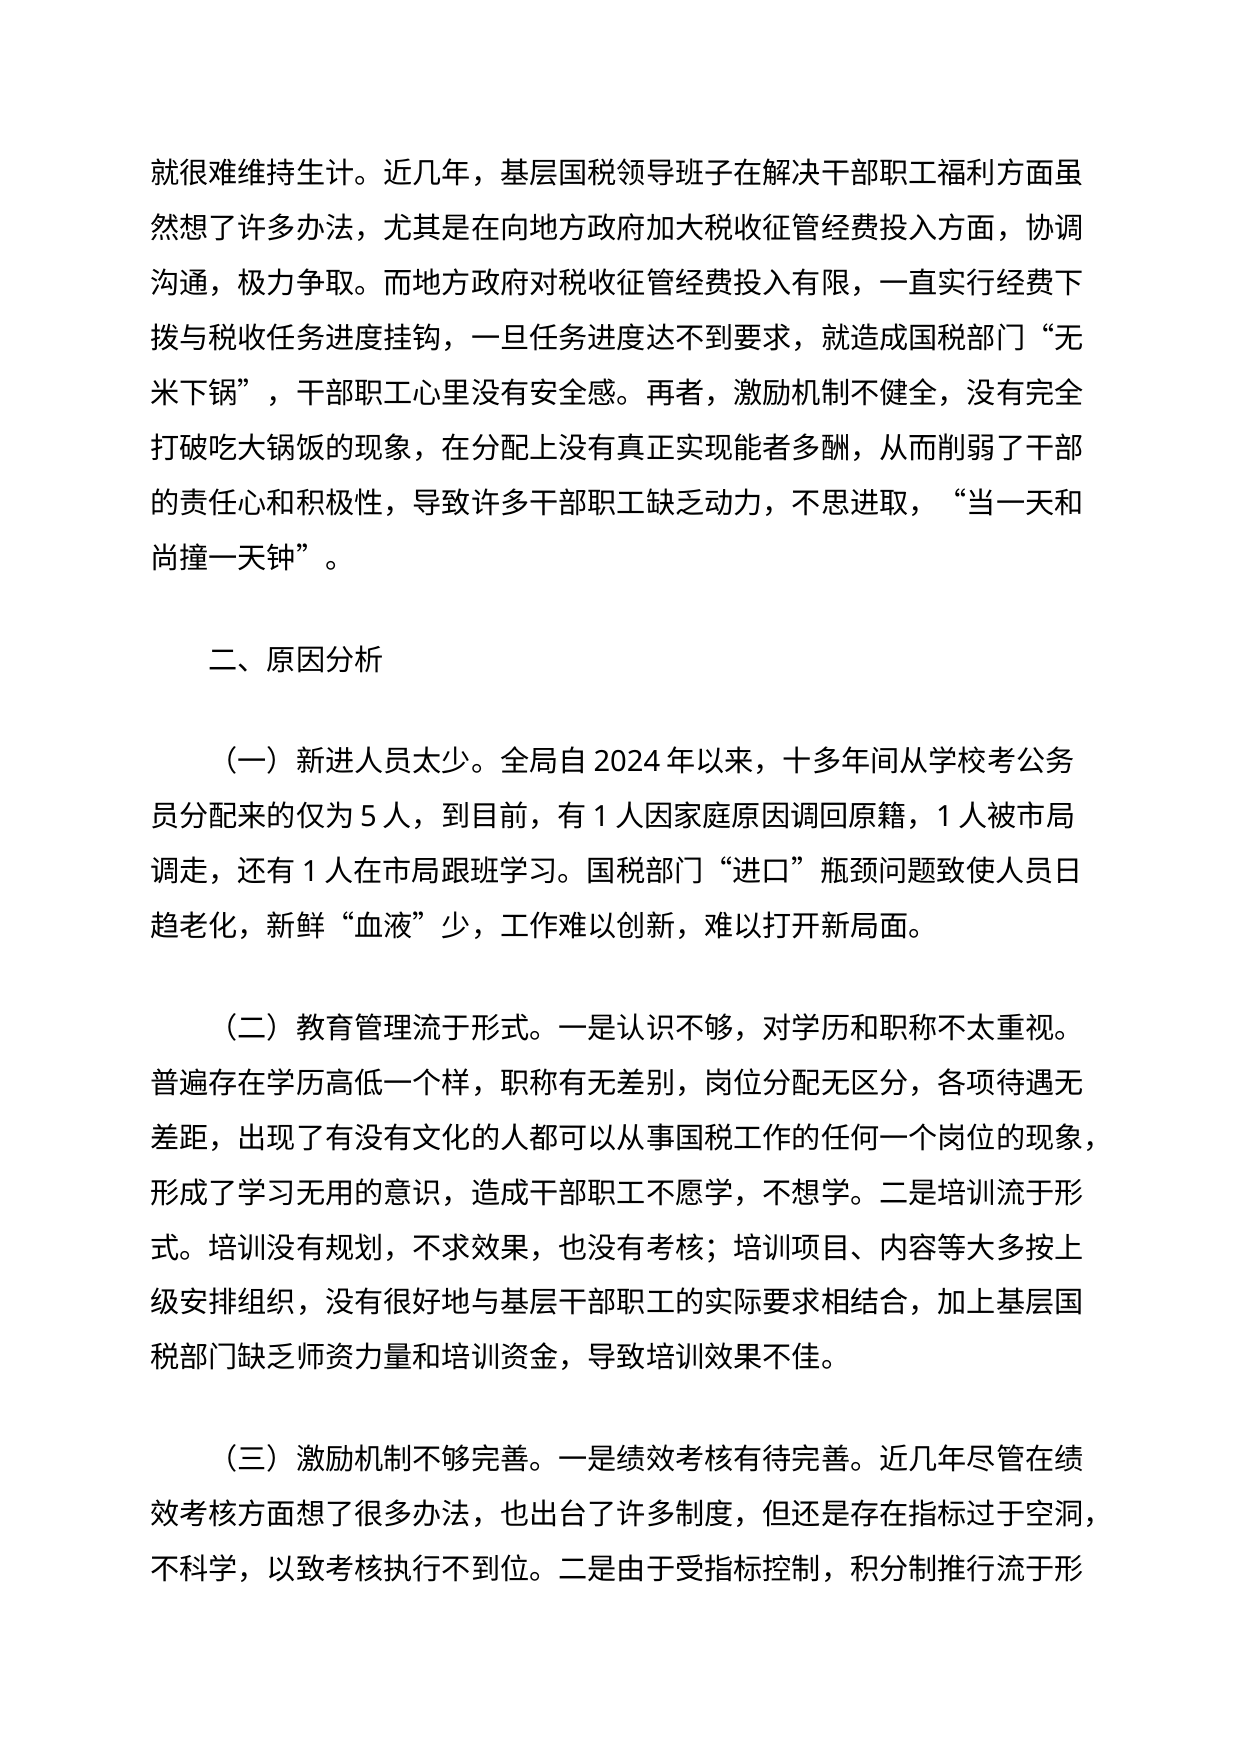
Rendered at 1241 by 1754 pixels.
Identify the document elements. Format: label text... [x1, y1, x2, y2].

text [150, 150, 1090, 577]
text 二、原因分析 [150, 636, 1090, 678]
text （一）新进人员太少。全局自2024年以来，十多年间从学校考公务员分配来的仅为5人，到目前，有1人因家庭原因调回原籍，1人被市局调走，还有1人在市局跟班学习。国税部门“进口”瓶颈问题致使人员日趋老化，新鲜“血液”少，工作难以创新，难以打开新局面。 [150, 738, 1090, 945]
text （二）教育管理流于形式。一是认识不够，对学历和职称不太重视。普遍存在学历高低一个样，职称有无差别，岗位分配无区分，各项待遇无差距，出现了有没有文化的人都可以从事国税工作的任何一个岗位的现象，形成了学习无用的意识，造成干部职工不愿学，不想学。二是培训流于形式。培训没有规划，不求效果，也没有考核；培训项目、内容等大多按上级安排组织，没有很好地与基层干部职工的实际要求相结合，加上基层国税部门缺乏师资力量和培训资金，导致培训效果不佳。 [150, 1004, 1090, 1376]
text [150, 1436, 1090, 1588]
